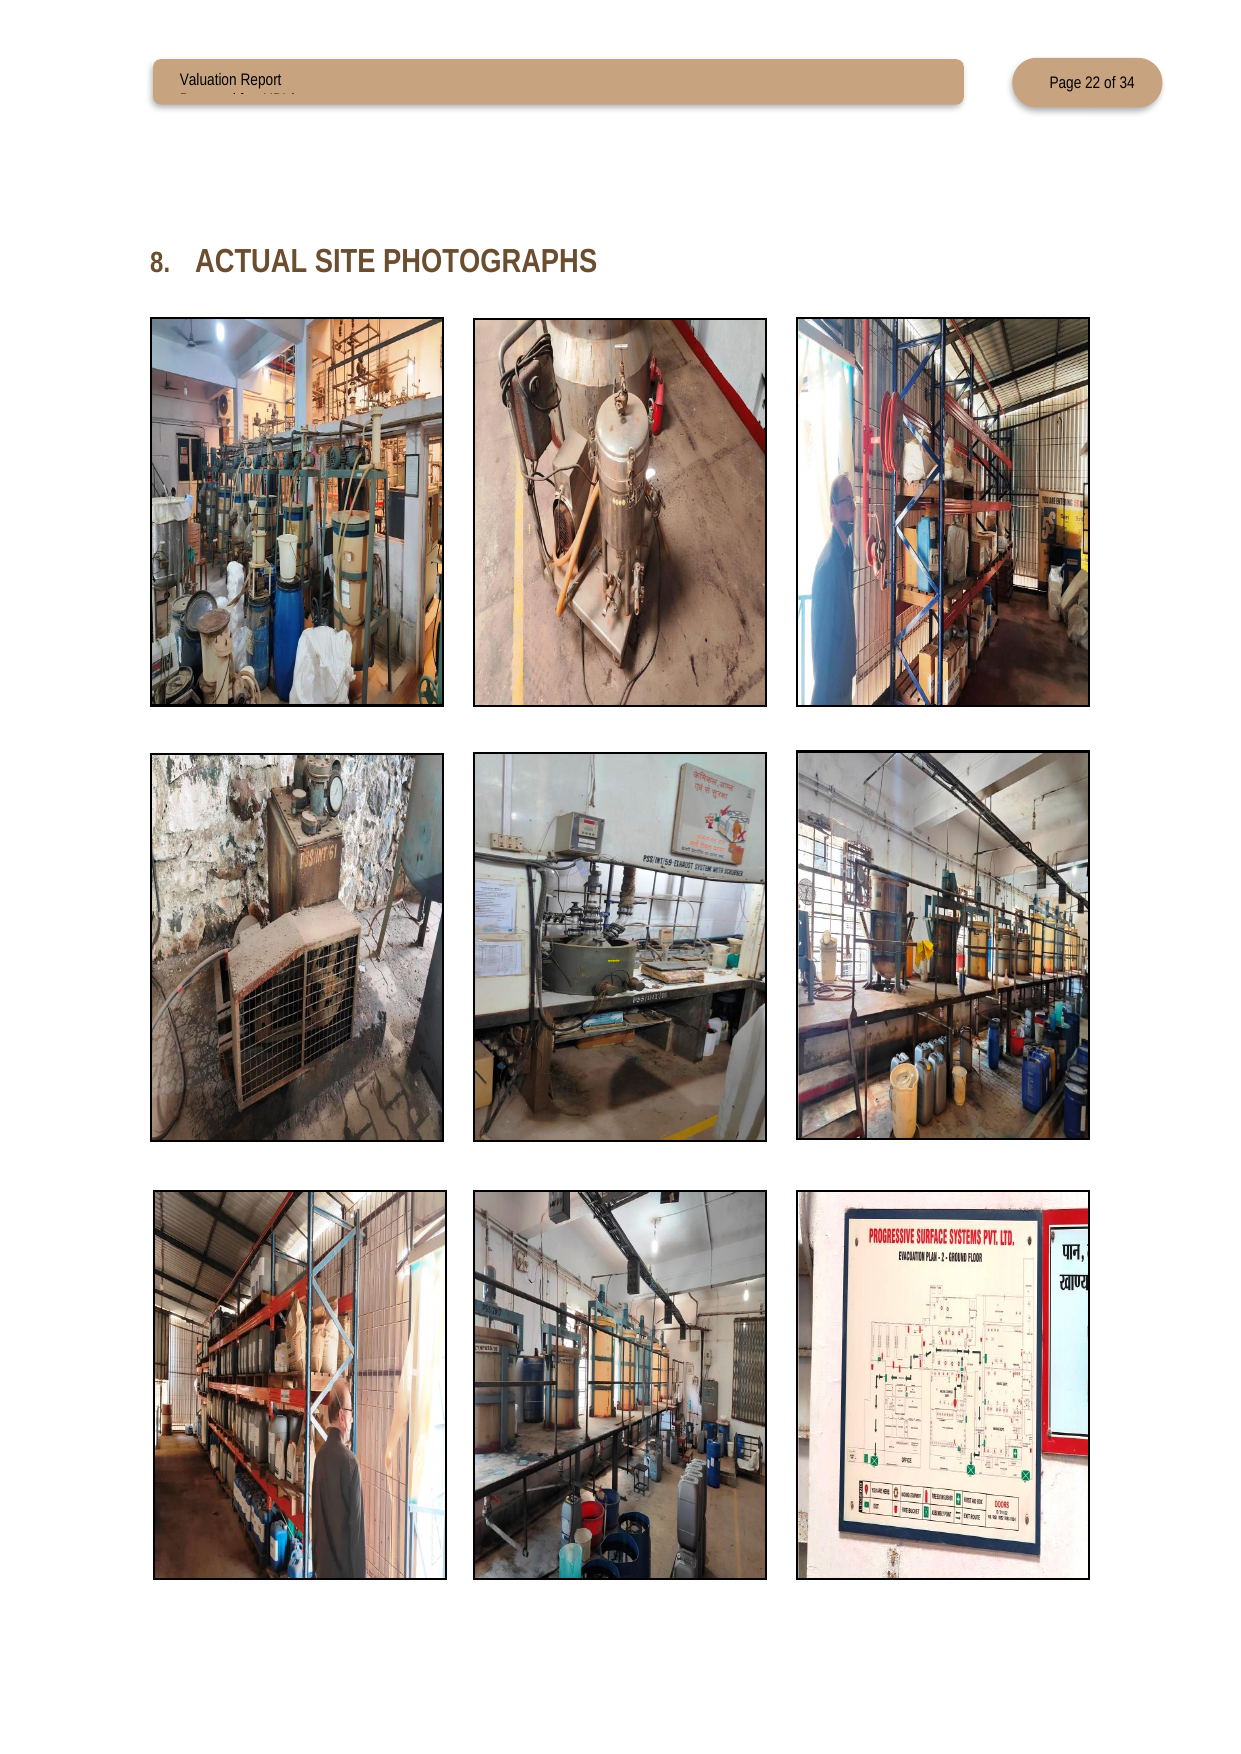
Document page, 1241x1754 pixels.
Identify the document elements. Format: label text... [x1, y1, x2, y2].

subtitle ACTUAL SITE PHOTOGRAPHS [150, 241, 1090, 279]
picture [475, 320, 765, 705]
picture [152, 319, 442, 704]
picture [475, 754, 765, 1140]
picture [475, 1192, 765, 1578]
picture [798, 1192, 1088, 1578]
picture [798, 753, 1088, 1138]
picture [798, 319, 1088, 705]
picture [152, 755, 442, 1140]
picture [155, 1192, 445, 1578]
